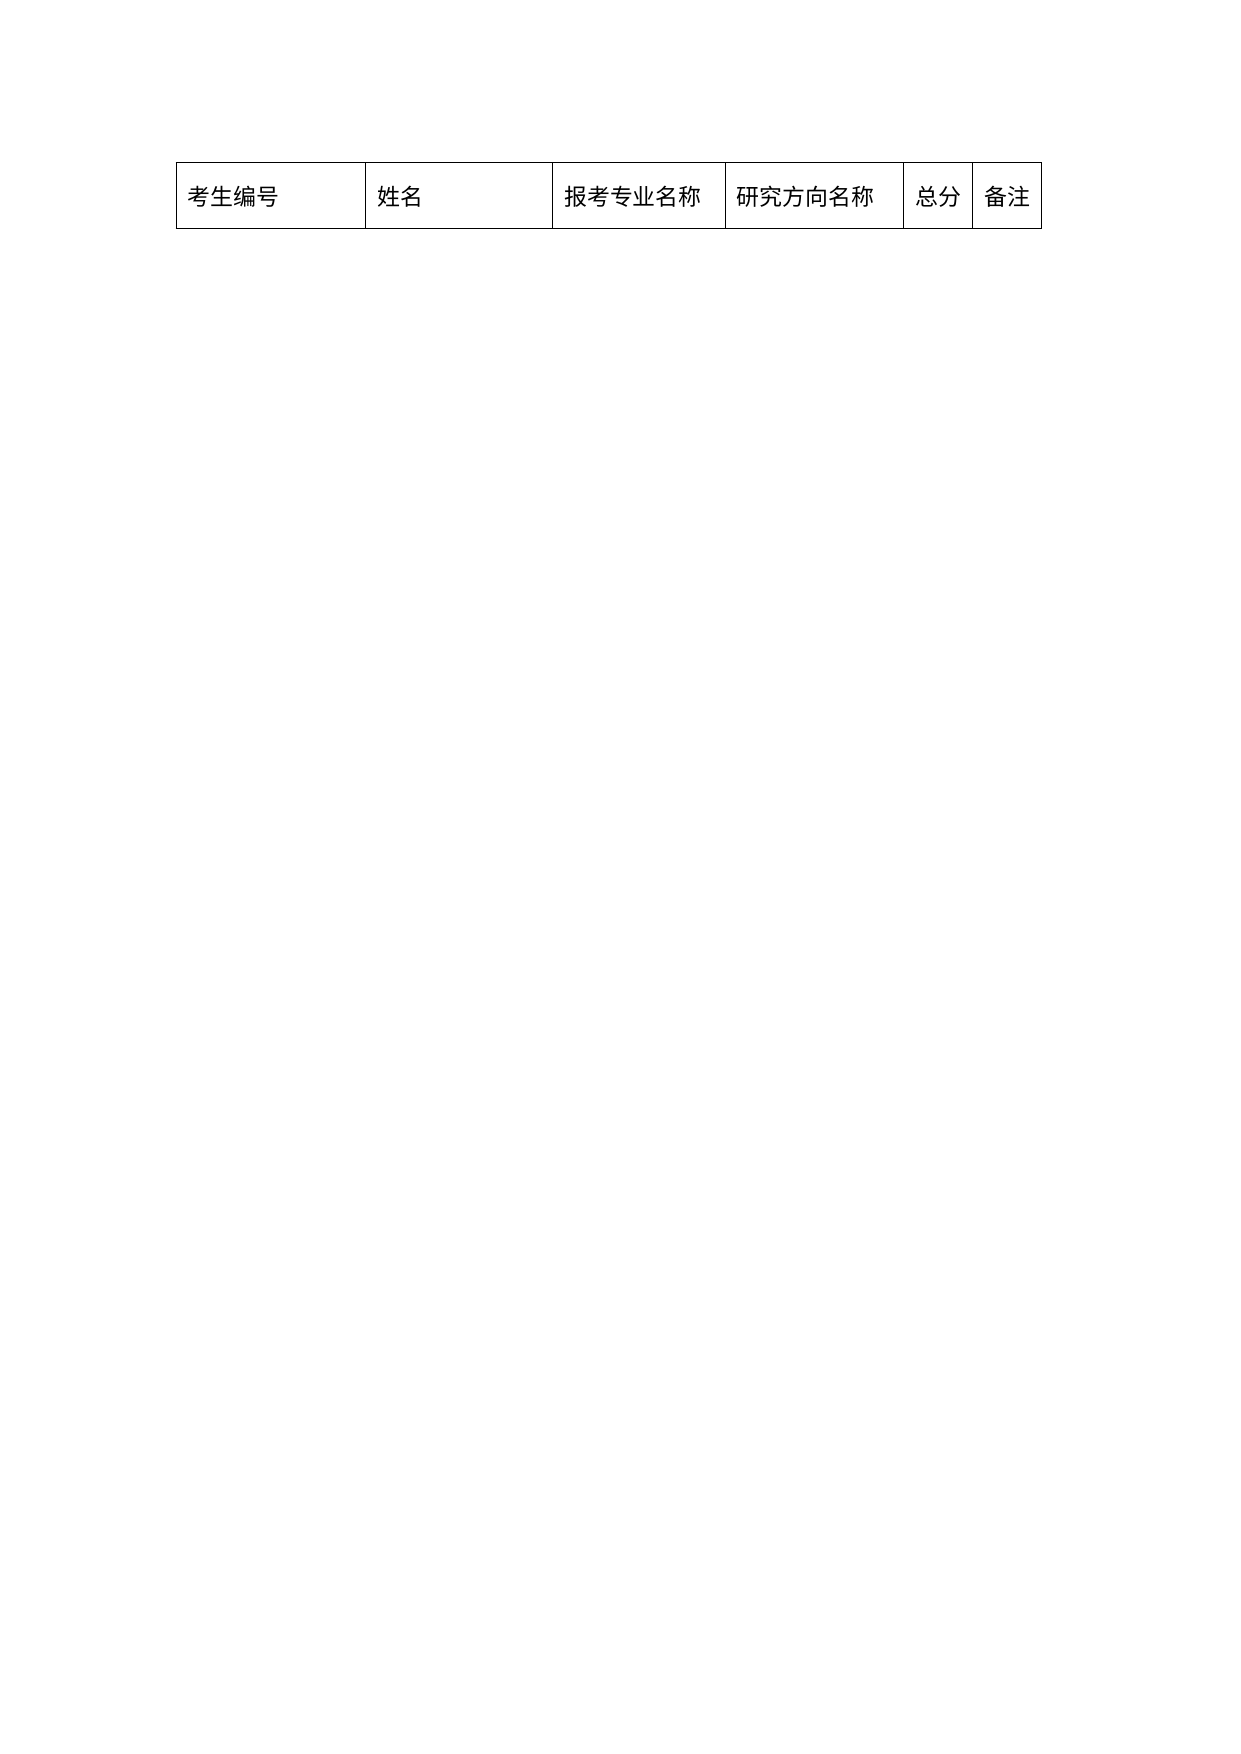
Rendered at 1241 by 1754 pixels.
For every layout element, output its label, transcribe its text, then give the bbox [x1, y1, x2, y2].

table_header 报考专业名称 [553, 163, 725, 228]
table_header 姓名 [366, 163, 552, 228]
table_header 备注 [973, 163, 1041, 228]
table_header 总分 [904, 163, 972, 228]
table_header 考生编号 [177, 163, 365, 228]
table_header 研究方向名称 [726, 163, 903, 228]
